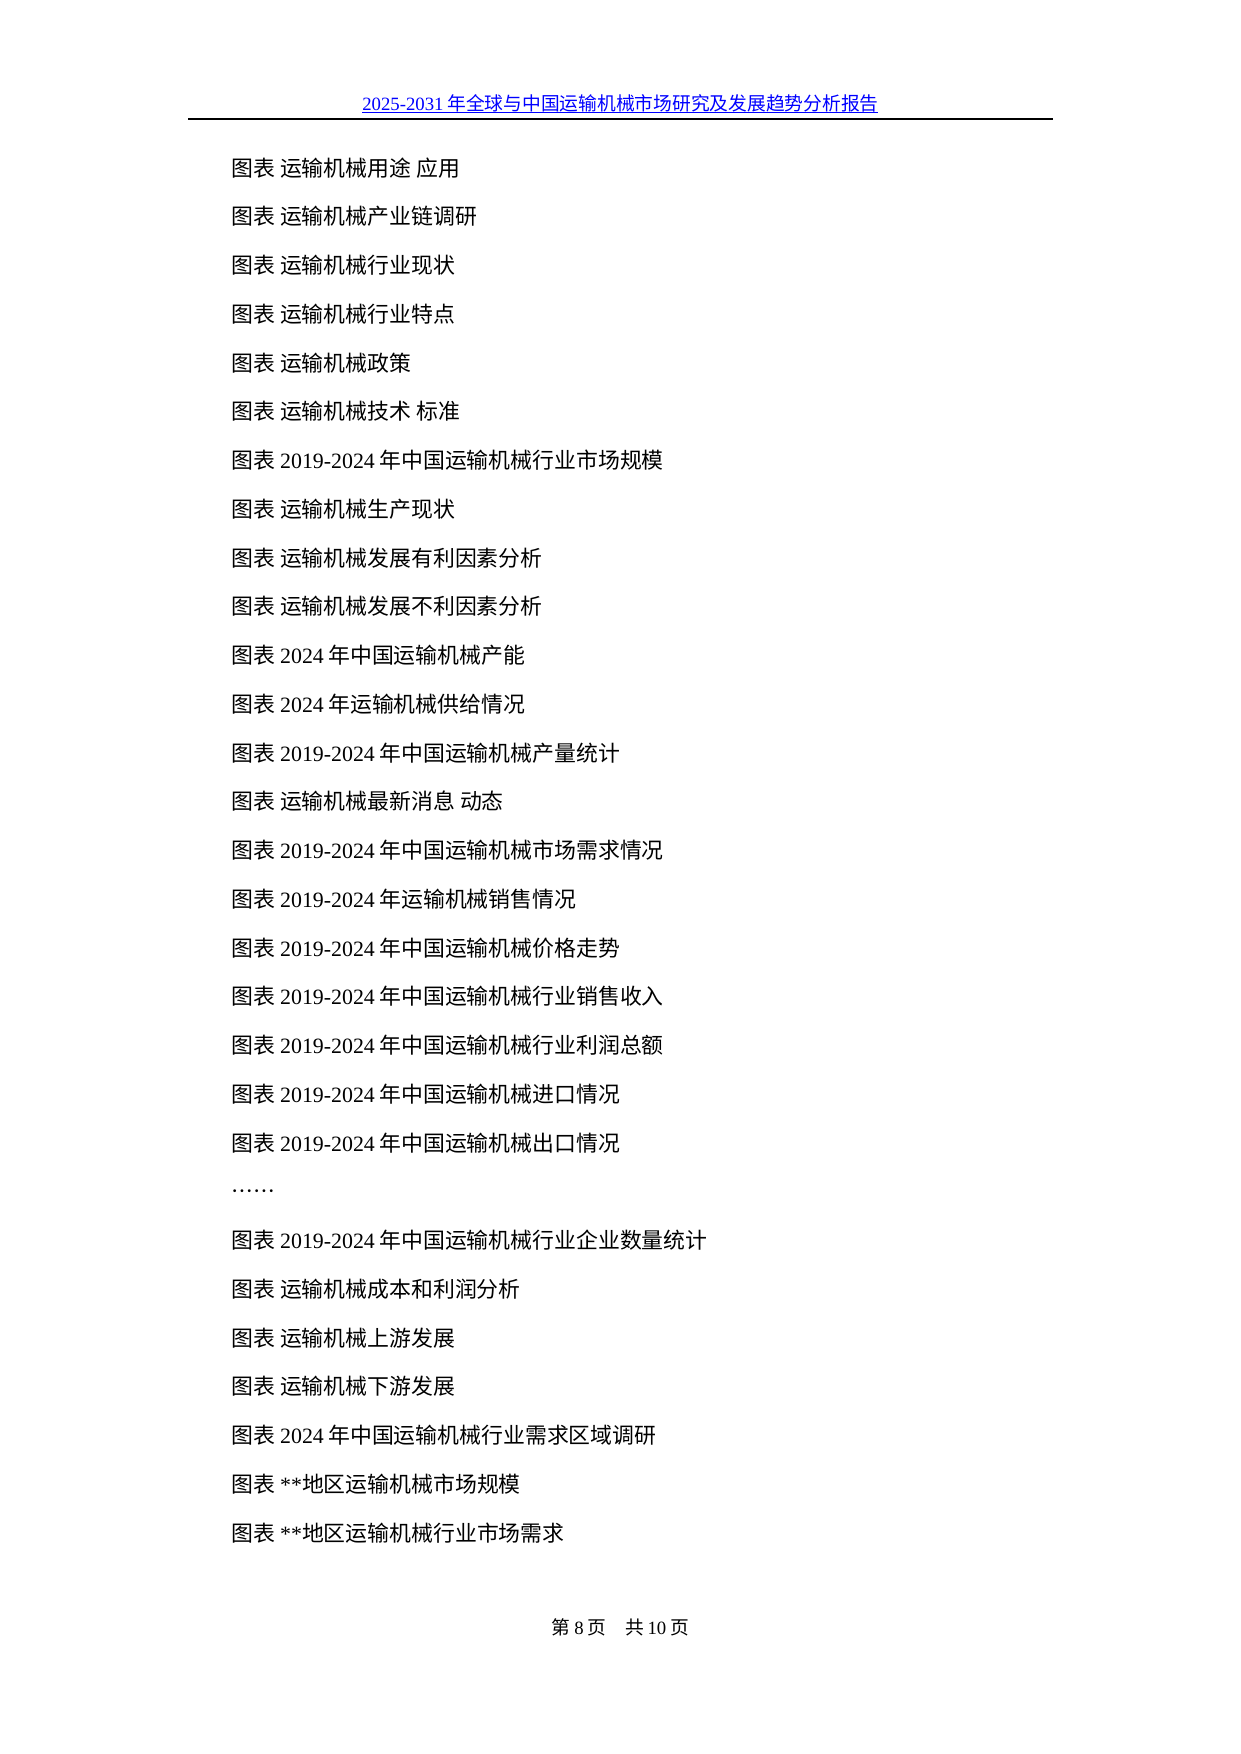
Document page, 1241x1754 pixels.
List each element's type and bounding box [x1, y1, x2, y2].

text [187, 150, 1053, 1548]
